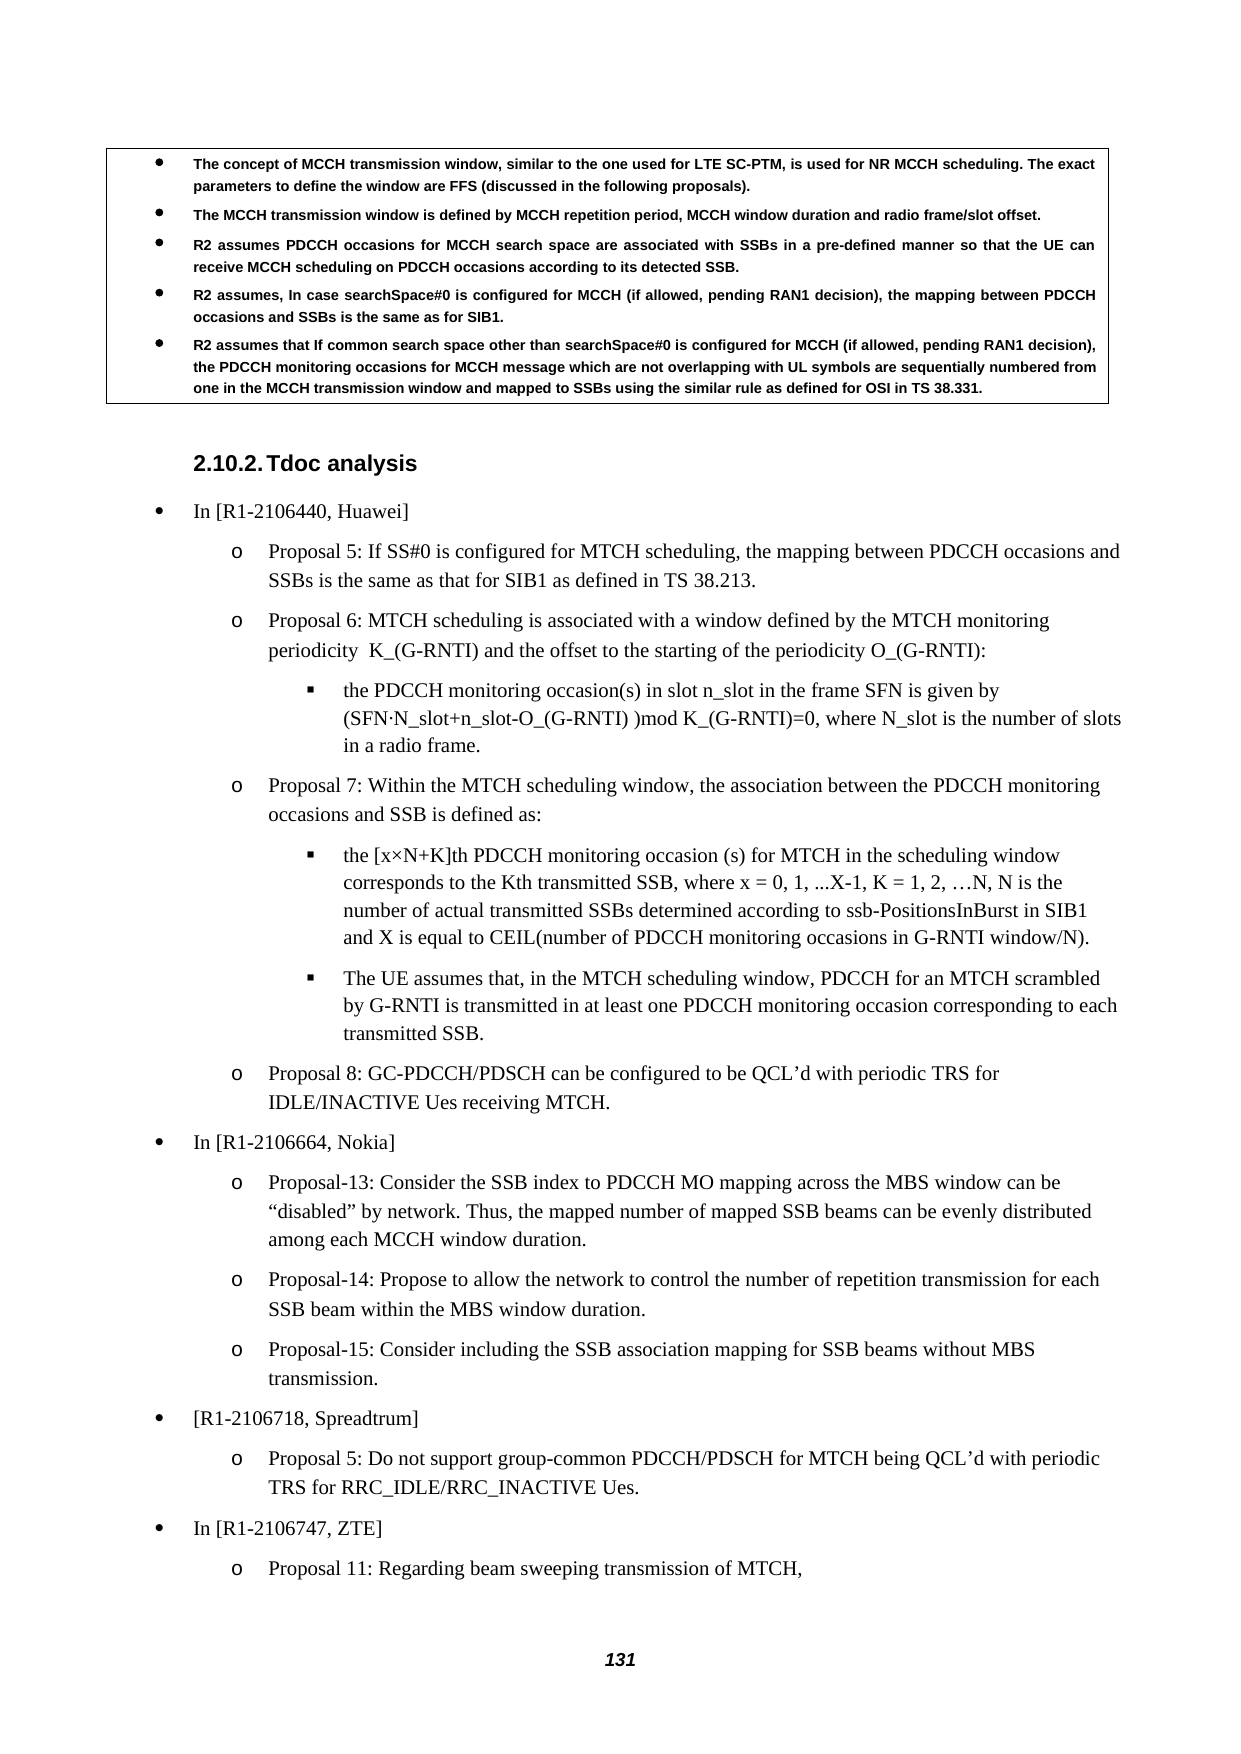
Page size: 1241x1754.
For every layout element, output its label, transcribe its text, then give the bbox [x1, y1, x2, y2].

list the PDCCH monitoring occasion(s) in slot n_slot in the frame SFN is given by (SFN∙N_slot+n_slot-O_(G-RNTI) )mod K_(G-RNTI)=0, where N_slot is the number of slots in a radio frame. [306, 678, 1122, 757]
list Proposal-15: Consider including the SSB association mapping for SSB beams without MBS transmission. [231, 1337, 1122, 1390]
list In [R1-2106440, Huawei] [156, 499, 1122, 523]
list Proposal 8: GC-PDCCH/PDSCH can be configured to be QCL’d with periodic TRS for IDLE/INACTIVE Ues receiving MTCH. [231, 1061, 1122, 1114]
list Proposal 5: If SS#0 is configured for MTCH scheduling, the mapping between PDCCH occasions and SSBs is the same as that for SIB1 as defined in TS 38.213. [231, 539, 1122, 592]
subtitle Tdoc analysis [193, 450, 1122, 476]
table_header The concept of MCCH transmission window, similar to the one used for LTE SC-PTM, is used for NR MCCH scheduling. The exact parameters to define the window are FFS (discussed in the following proposals). The MCCH transmission window is defined by MCCH repetition period, MCCH window duration and radio frame/slot offset. R2 assumes PDCCH occasions for MCCH search space are associated with SSBs in a pre-defined manner so that the UE can receive MCCH scheduling on PDCCH occasions according to its detected SSB. R2 assumes, In case searchSpace#0 is configured for MCCH (if allowed, pending RAN1 decision), the mapping between PDCCH occasions and SSBs is the same as for SIB1. R2 assumes that If common search space other than searchSpace#0 is configured for MCCH (if allowed, pending RAN1 decision), the PDCCH monitoring occasions for MCCH message which are not overlapping with UL symbols are sequentially numbered from one in the MCCH transmission window and mapped to SSBs using the similar rule as defined for OSI in TS 38.331. [107, 149, 1108, 403]
list In [R1-2106747, ZTE] [156, 1515, 1122, 1539]
list Proposal 11: Regarding beam sweeping transmission of MTCH, [231, 1556, 1122, 1581]
list In [R1-2106664, Nokia] [156, 1130, 1122, 1154]
list Proposal-13: Consider the SSB index to PDCCH MO mapping across the MBS window can be “disabled” by network. Thus, the mapped number of mapped SSB beams can be evenly distributed among each MCCH window duration. [231, 1170, 1122, 1251]
list Proposal-14: Propose to allow the network to control the number of repetition transmission for each SSB beam within the MBS window duration. [231, 1267, 1122, 1321]
list Proposal 7: Within the MTCH scheduling window, the association between the PDCCH monitoring occasions and SSB is defined as: [231, 773, 1122, 826]
list [R1-2106718, Spreadtrum] [156, 1406, 1122, 1430]
list Proposal 6: MTCH scheduling is associated with a window defined by the MTCH monitoring periodicity K_(G-RNTI) and the offset to the starting of the periodicity O_(G-RNTI): [231, 608, 1122, 662]
list Proposal 5: Do not support group-common PDCCH/PDSCH for MTCH being QCL’d with periodic TRS for RRC_IDLE/RRC_INACTIVE Ues. [231, 1446, 1122, 1499]
list the [x×N+K]th PDCCH monitoring occasion (s) for MTCH in the scheduling window corresponds to the Kth transmitted SSB, where x = 0, 1, ...X-1, K = 1, 2, …N, N is the number of actual transmitted SSBs determined according to ssb-PositionsInBurst in SIB1 and X is equal to CEIL(number of PDCCH monitoring occasions in G-RNTI window/N). [306, 842, 1122, 949]
list The UE assumes that, in the MTCH scheduling window, PDCCH for an MTCH scrambled by G-RNTI is transmitted in at least one PDCCH monitoring occasion corresponding to each transmitted SSB. [306, 965, 1122, 1045]
